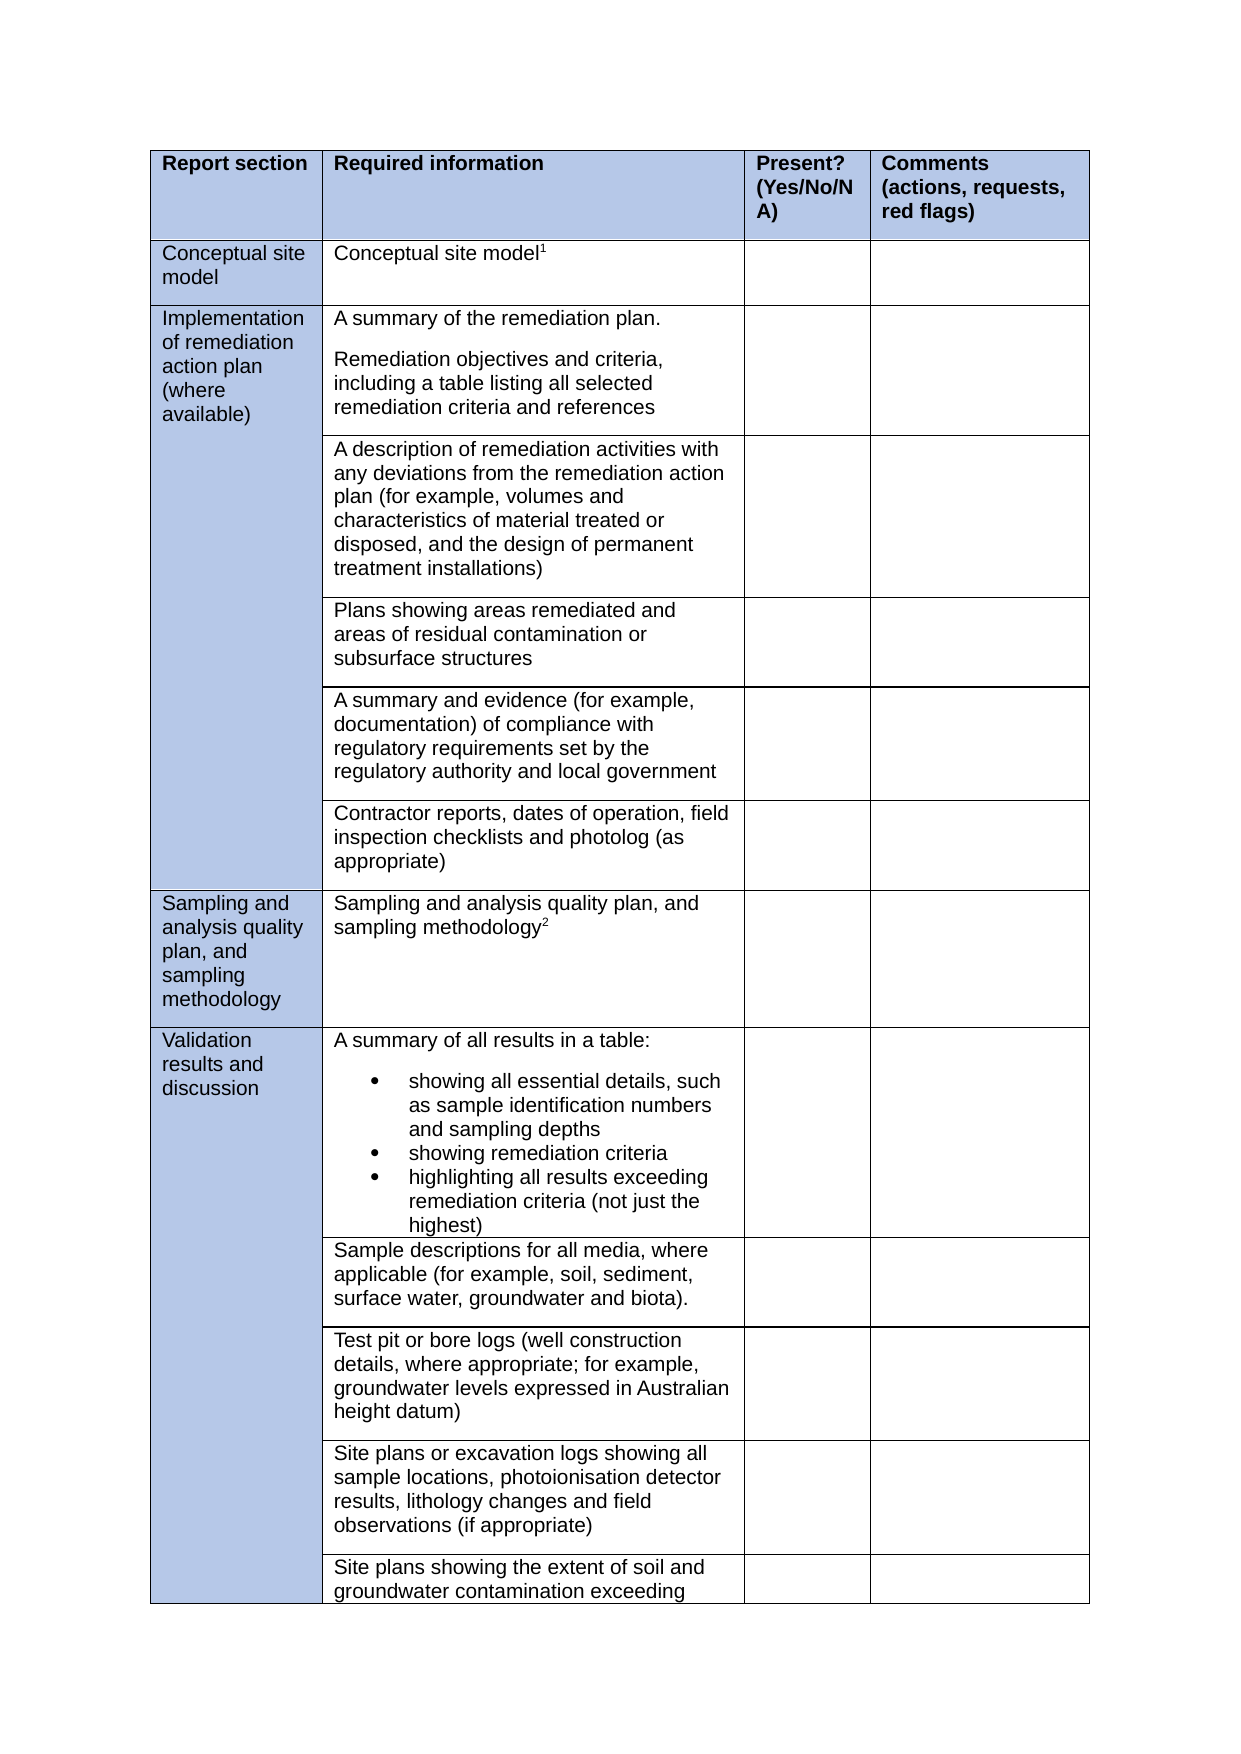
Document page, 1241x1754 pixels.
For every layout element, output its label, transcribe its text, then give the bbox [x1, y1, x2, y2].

table_cell [871, 688, 1089, 800]
table_header Report section [151, 151, 322, 239]
table_cell [745, 1555, 870, 1603]
table_cell [745, 598, 870, 686]
table_cell [871, 1328, 1089, 1440]
table_cell [871, 1441, 1089, 1553]
table_header Comments (actions, requests, red flags) [871, 151, 1089, 239]
table_cell [871, 598, 1089, 686]
table_header Present? (Yes/No/NA) [745, 151, 870, 239]
table_header Required information [323, 151, 744, 239]
table_cell Implementation of remediation action plan (where available) [151, 306, 322, 889]
table_cell [745, 436, 870, 597]
table_cell Plans showing areas remediated and areas of residual contamination or subsurface structures [323, 598, 744, 686]
table_cell [745, 1028, 870, 1237]
table_cell Site plans or excavation logs showing all sample locations, photoionisation detector results, lithology changes and field observations (if appropriate) [323, 1441, 744, 1553]
table_cell [745, 1441, 870, 1553]
table_cell [745, 891, 870, 1027]
table_cell [871, 1238, 1089, 1326]
table_cell A summary and evidence (for example, documentation) of compliance with regulatory requirements set by the regulatory authority and local government [323, 688, 744, 800]
table_cell [745, 801, 870, 889]
table_cell A description of remediation activities with any deviations from the remediation action plan (for example, volumes and characteristics of material treated or disposed, and the design of permanent treatment installations) [323, 436, 744, 597]
table_cell [745, 306, 870, 435]
table_cell A summary of all results in a table: showing all essential details, such as sample identification numbers and sampling depths showing remediation criteria highlighting all results exceeding remediation criteria (not just the highest) [323, 1028, 744, 1237]
table_cell Conceptual site model [151, 241, 322, 305]
table_cell [871, 801, 1089, 889]
table_cell Sampling and analysis quality plan, and sampling methodology2 [323, 891, 744, 1027]
table_cell [745, 1238, 870, 1326]
table_cell [871, 436, 1089, 597]
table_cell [323, 1555, 744, 1603]
table_cell Sample descriptions for all media, where applicable (for example, soil, sediment, surface water, groundwater and biota). [323, 1238, 744, 1326]
table_cell Sampling and analysis quality plan, and sampling methodology [151, 891, 322, 1027]
table_cell Validation results and discussion [151, 1028, 322, 1603]
table_cell [871, 1028, 1089, 1237]
table_cell [871, 891, 1089, 1027]
table_cell Conceptual site model1 [323, 241, 744, 305]
table_cell [745, 241, 870, 305]
table_cell Contractor reports, dates of operation, field inspection checklists and photolog (as appropriate) [323, 801, 744, 889]
table_cell [871, 241, 1089, 305]
table_cell A summary of the remediation plan. Remediation objectives and criteria, including a table listing all selected remediation criteria and references [323, 306, 744, 435]
table_cell Test pit or bore logs (well construction details, where appropriate; for example, groundwater levels expressed in Australian height datum) [323, 1328, 744, 1440]
table_cell [871, 1555, 1089, 1603]
table_cell [745, 1328, 870, 1440]
table_cell [745, 688, 870, 800]
table_cell [871, 306, 1089, 435]
